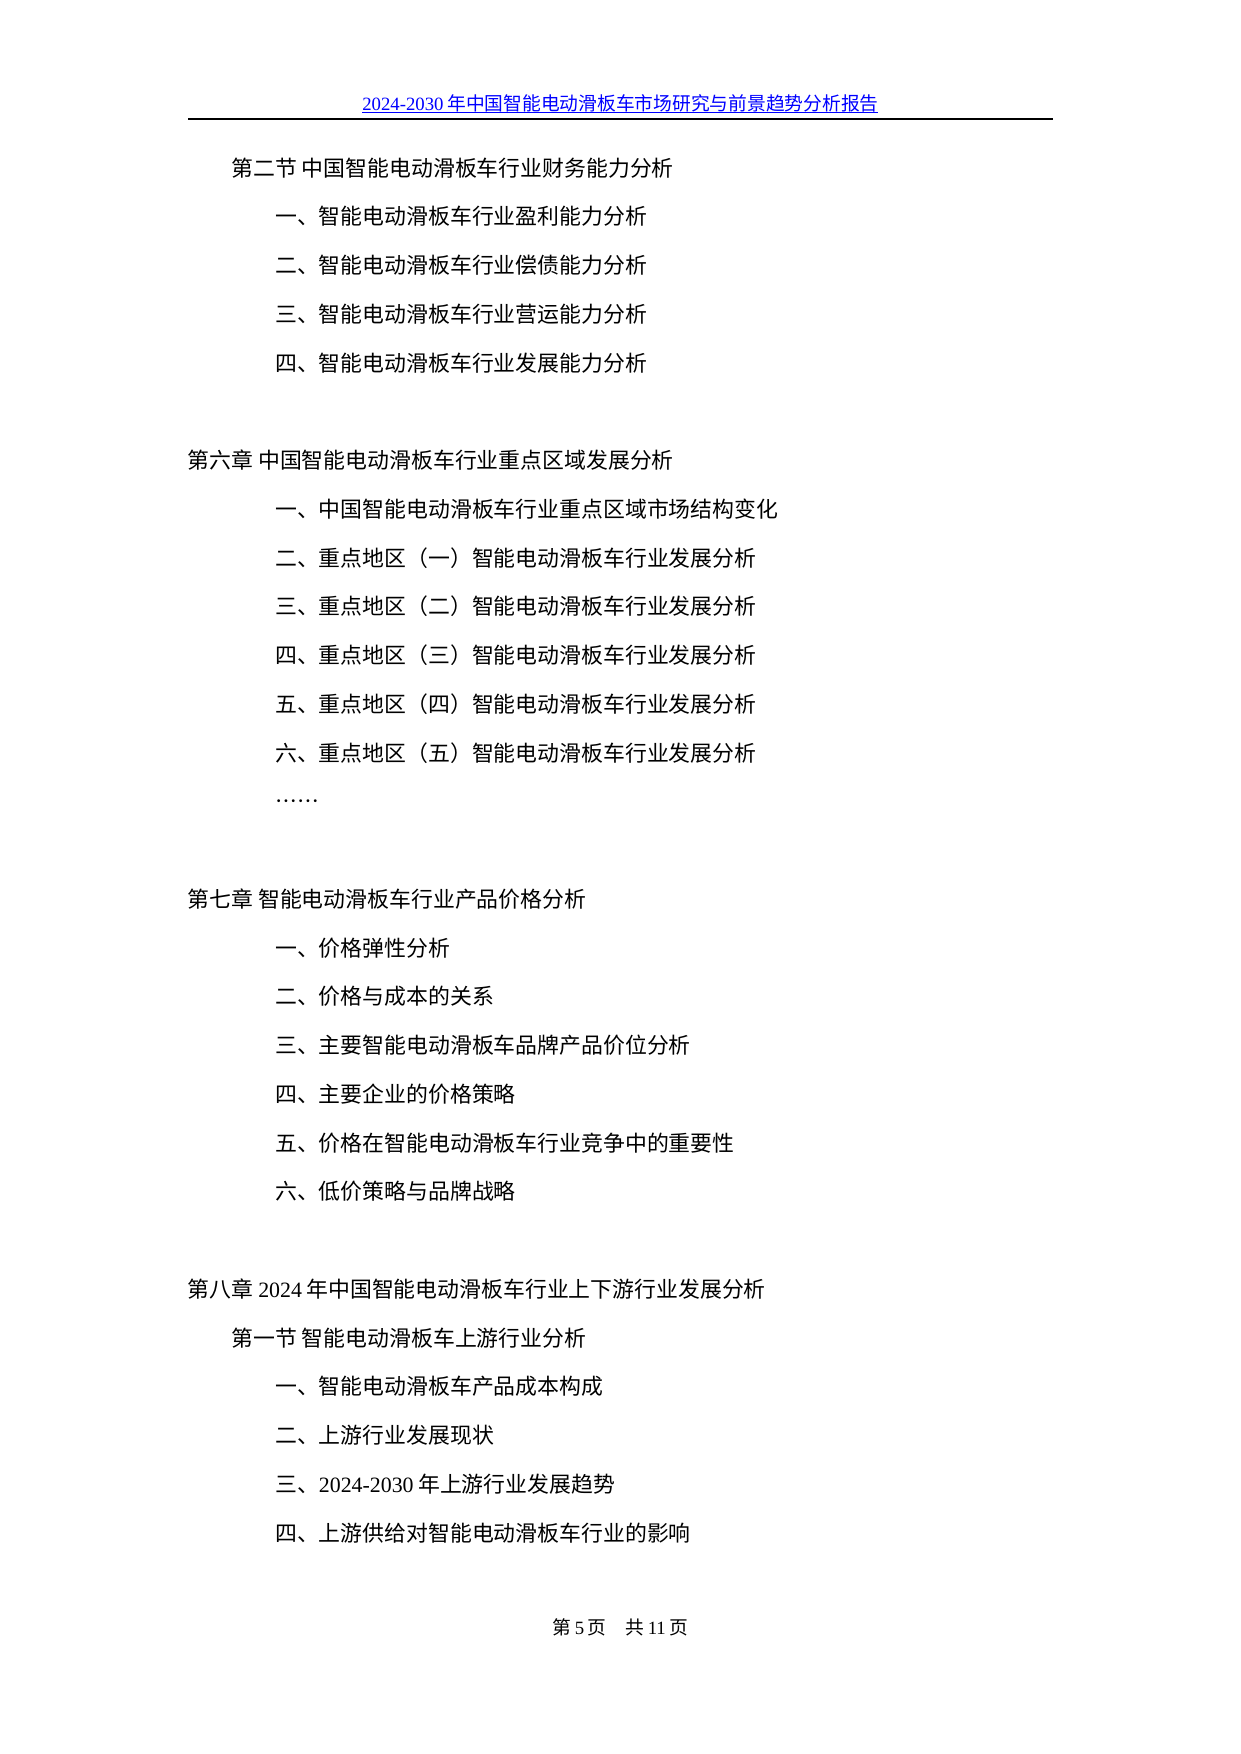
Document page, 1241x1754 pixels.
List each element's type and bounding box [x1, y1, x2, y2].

text [187, 150, 1053, 1548]
